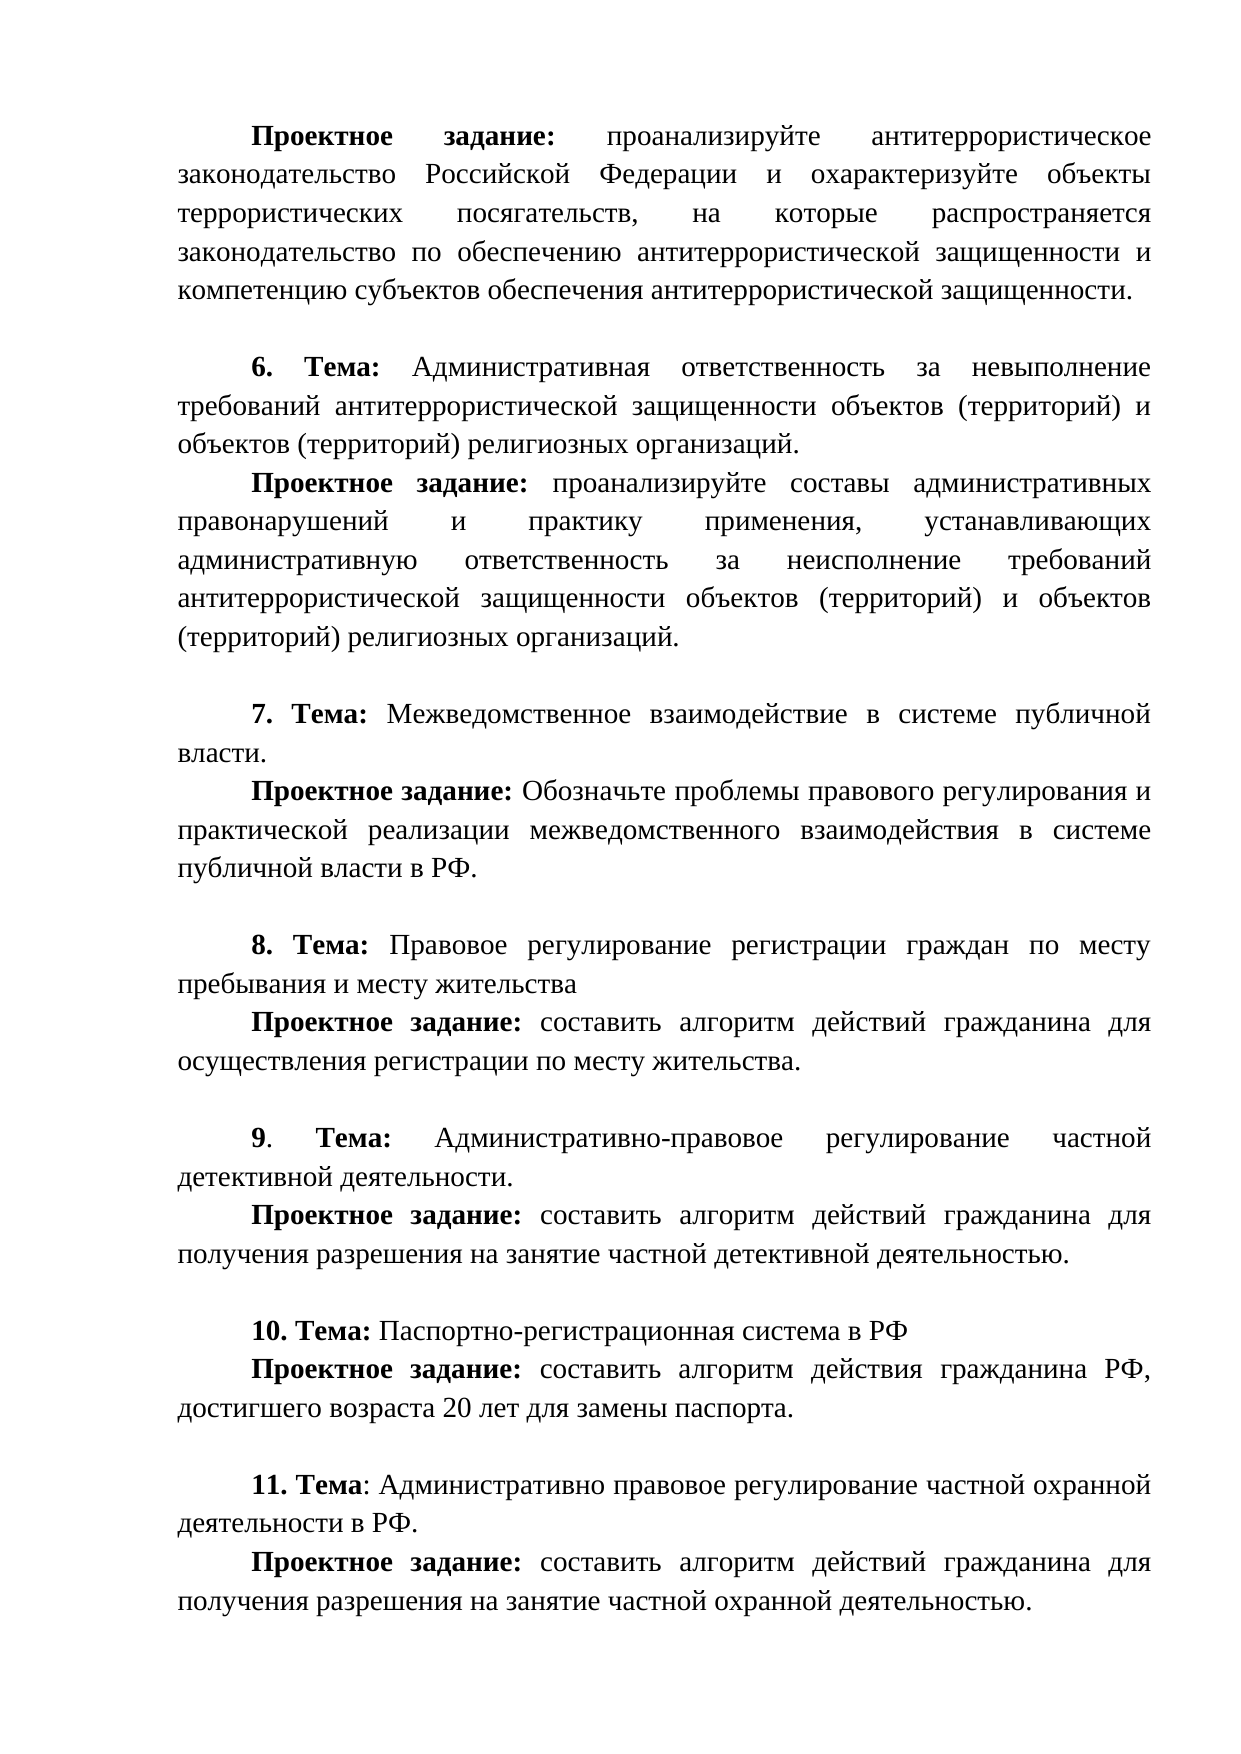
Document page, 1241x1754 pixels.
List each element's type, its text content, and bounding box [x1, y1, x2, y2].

text Проектное задание: проанализируйте антитеррористическое законодательство Российской Федерации и охарактеризуйте объекты террористических посягательств, на которые распространяется законодательство по обеспечению антитеррористической защищенности и компетенцию субъектов обеспечения антитеррористической защищенности. [177, 118, 1152, 306]
text Проектное задание: составить алгоритм действия гражданина РФ, достигшего возраста 20 лет для замены паспорта. [177, 1351, 1152, 1423]
text 8. Тема: Правовое регулирование регистрации граждан по месту пребывания и месту жительства [177, 927, 1152, 999]
text Проектное задание: Обозначьте проблемы правового регулирования и практической реализации межведомственного взаимодействия в системе публичной власти в РФ. [177, 773, 1152, 884]
text 9. Тема: Административно-правовое регулирование частной детективной деятельности. [177, 1120, 1152, 1192]
text Проектное задание: составить алгоритм действий гражданина для получения разрешения на занятие частной охранной деятельностью. [177, 1544, 1152, 1616]
text 11. Тема: Административно правовое регулирование частной охранной деятельности в РФ. [177, 1467, 1152, 1539]
text 10. Тема: Паспортно-регистрационная система в РФ [177, 1313, 1152, 1346]
text Проектное задание: проанализируйте составы административных правонарушений и практику применения, устанавливающих административную ответственность за неисполнение требований антитеррористической защищенности объектов (территорий) и объектов (территорий) религиозных организаций. [177, 465, 1152, 653]
text 7. Тема: Межведомственное взаимодействие в системе публичной власти. [177, 696, 1152, 768]
text 6. Тема: Административная ответственность за невыполнение требований антитеррористической защищенности объектов (территорий) и объектов (территорий) религиозных организаций. [177, 349, 1152, 460]
text Проектное задание: составить алгоритм действий гражданина для получения разрешения на занятие частной детективной деятельностью. [177, 1197, 1152, 1269]
text Проектное задание: составить алгоритм действий гражданина для осуществления регистрации по месту жительства. [177, 1004, 1152, 1077]
